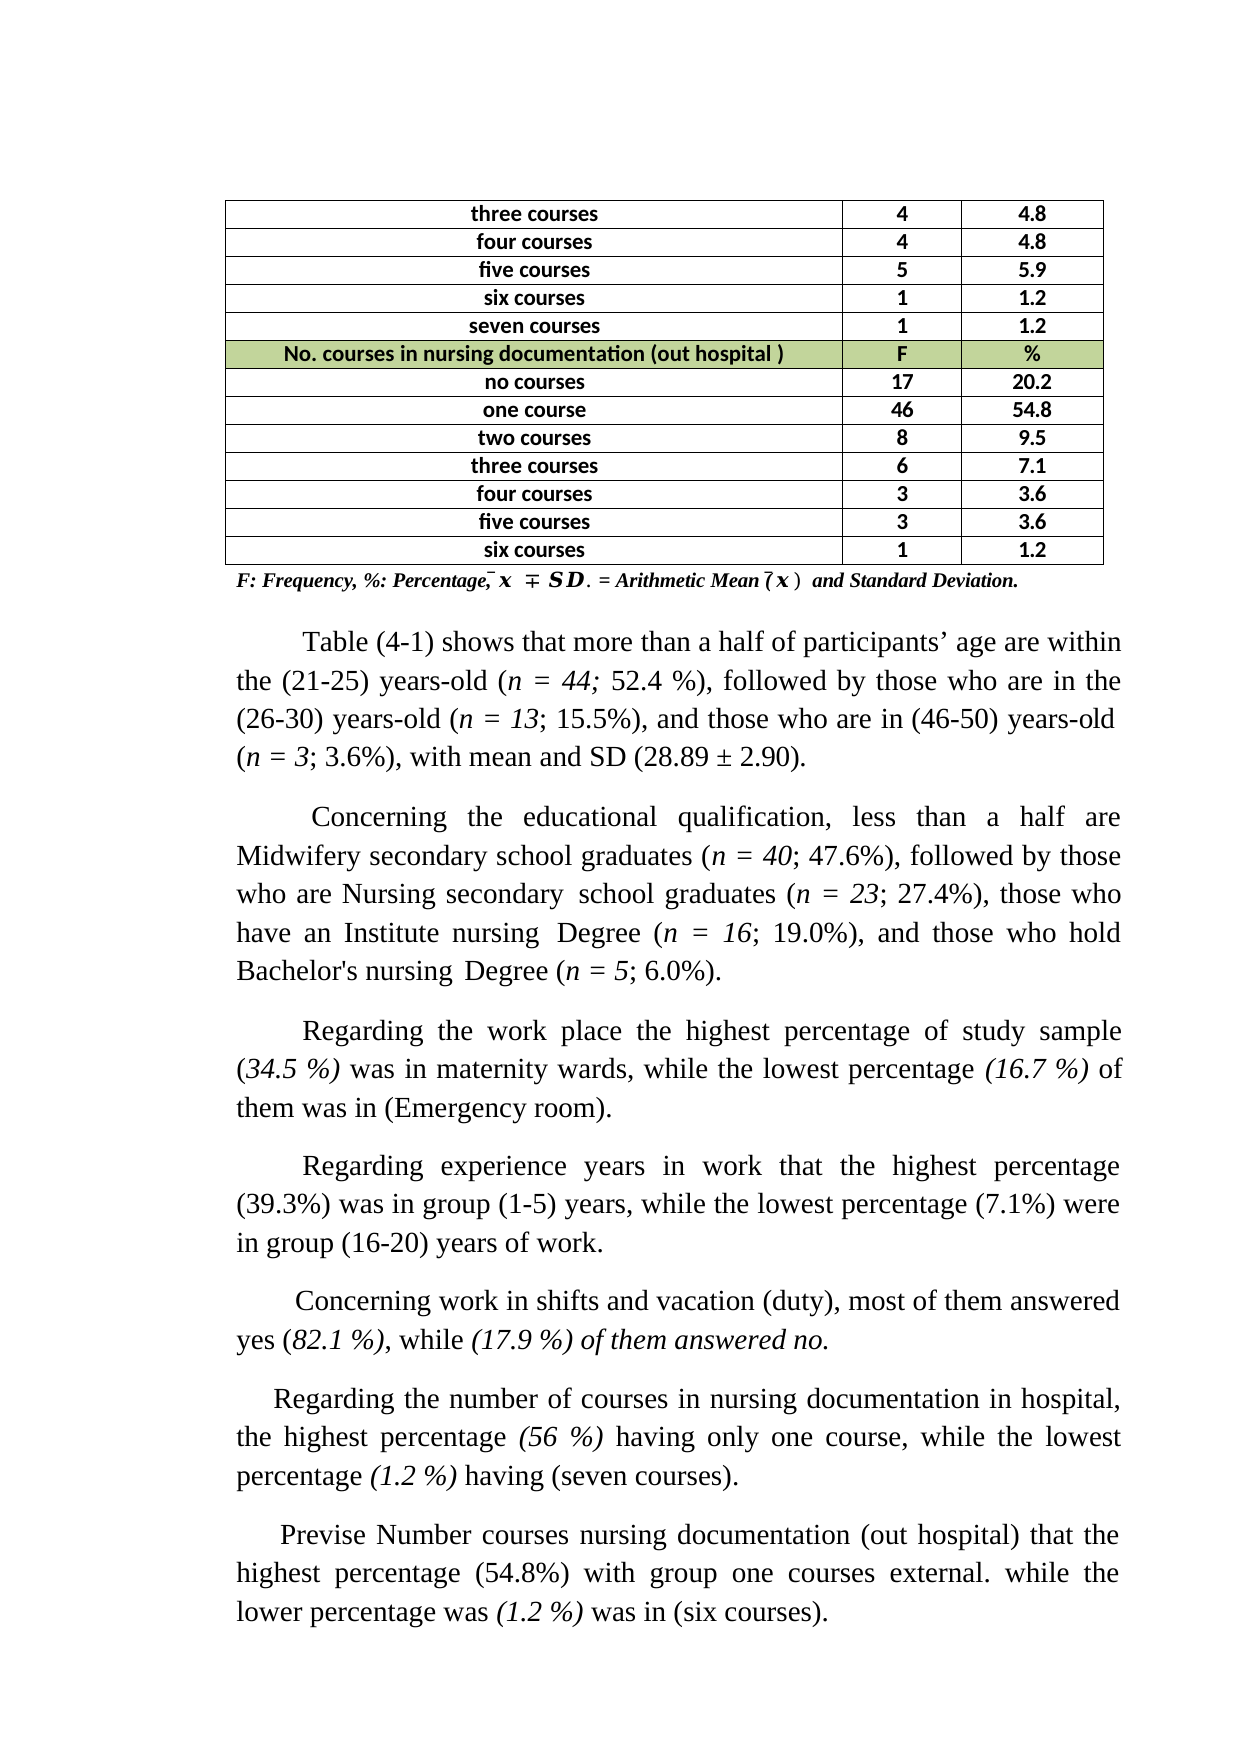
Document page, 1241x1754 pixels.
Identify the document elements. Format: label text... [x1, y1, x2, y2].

table_cell 5.9 [962, 257, 1103, 284]
table_cell 20.2 [962, 369, 1103, 396]
table_cell F [843, 341, 961, 368]
table_cell 4 [843, 229, 961, 256]
table_cell three courses [226, 453, 842, 480]
table_cell no courses [226, 369, 842, 396]
table_cell % [962, 341, 1103, 368]
table_cell 54.8 [962, 397, 1103, 424]
table_cell seven courses [226, 313, 842, 340]
text Concerning work in shifts and vacation (duty), most of them answered yes (82.1 %), while (17.9 %) of them answered no. [236, 1283, 1121, 1356]
table_cell 9.5 [962, 425, 1103, 452]
table_cell six courses [226, 285, 842, 312]
table_cell three courses [226, 201, 842, 228]
table_cell 3.6 [962, 481, 1103, 508]
table_cell 7.1 [962, 453, 1103, 480]
table_cell 1.2 [962, 537, 1103, 563]
table_cell 4.8 [962, 229, 1103, 256]
table_cell five courses [226, 257, 842, 284]
table_cell five courses [226, 509, 842, 536]
table_cell 1 [843, 537, 961, 563]
text Regarding the number of courses in nursing documentation in hospital, the highest percentage (56 %) having only one course, while the lowest percentage (1.2 %) having (seven courses). [236, 1381, 1122, 1492]
text Concerning the educational qualification, less than a half are Midwifery secondary school graduates (n = 40; 47.6%), followed by those who are Nursing secondary school graduates (n = 23; 27.4%), those who have an Institute nursing Degree (n = 16; 19.0%), and those who hold Bachelor's nursing Degree (n = 5; 6.0%). [236, 799, 1122, 987]
table_cell 17 [843, 369, 961, 396]
table_cell 5 [843, 257, 961, 284]
table_cell four courses [226, 229, 842, 256]
table_cell 3 [843, 481, 961, 508]
table_cell 3.6 [962, 509, 1103, 536]
text F: Frequency, %: Percentage, ̅𝒙 ∓ 𝑺𝑫. = Arithmetic Mean (̅𝒙) and Standard Deviation. [236, 566, 1151, 592]
table_cell 1 [843, 313, 961, 340]
table_cell 6 [843, 453, 961, 480]
table_cell four courses [226, 481, 842, 508]
table_cell 8 [843, 425, 961, 452]
table_cell 1.2 [962, 313, 1103, 340]
table_cell 4.8 [962, 201, 1103, 228]
table_cell one course [226, 397, 842, 424]
table_cell 46 [843, 397, 961, 424]
table_cell 1 [843, 285, 961, 312]
table_cell 3 [843, 509, 961, 536]
text Regarding experience years in work that the highest percentage (39.3%) was in group (1-5) years, while the lowest percentage (7.1%) were in group (16-20) years of work. [236, 1148, 1121, 1259]
table_cell No. courses in nursing documentation (out hospital ) [226, 341, 842, 368]
table_cell 1.2 [962, 285, 1103, 312]
text Table (4-1) shows that more than a half of participants’ age are within the (21-25) years-old (n = 44; 52.4 %), followed by those who are in the (26-30) years-old (n = 13; 15.5%), and those who are in (46-50) years-old [236, 624, 1122, 735]
table_cell 4 [843, 201, 961, 228]
table_cell two courses [226, 425, 842, 452]
text Previse Number courses nursing documentation (out hospital) that the highest percentage (54.8%) with group one courses external. while the lower percentage was (1.2 %) was in (six courses). [236, 1517, 1121, 1627]
table_cell six courses [226, 537, 842, 563]
text (n = 3; 3.6%), with mean and SD (28.89 ± 2.90). [236, 740, 1151, 773]
text Regarding the work place the highest percentage of study sample (34.5 %) was in maternity wards, while the lowest percentage (16.7 %) of them was in (Emergency room). [236, 1013, 1122, 1123]
